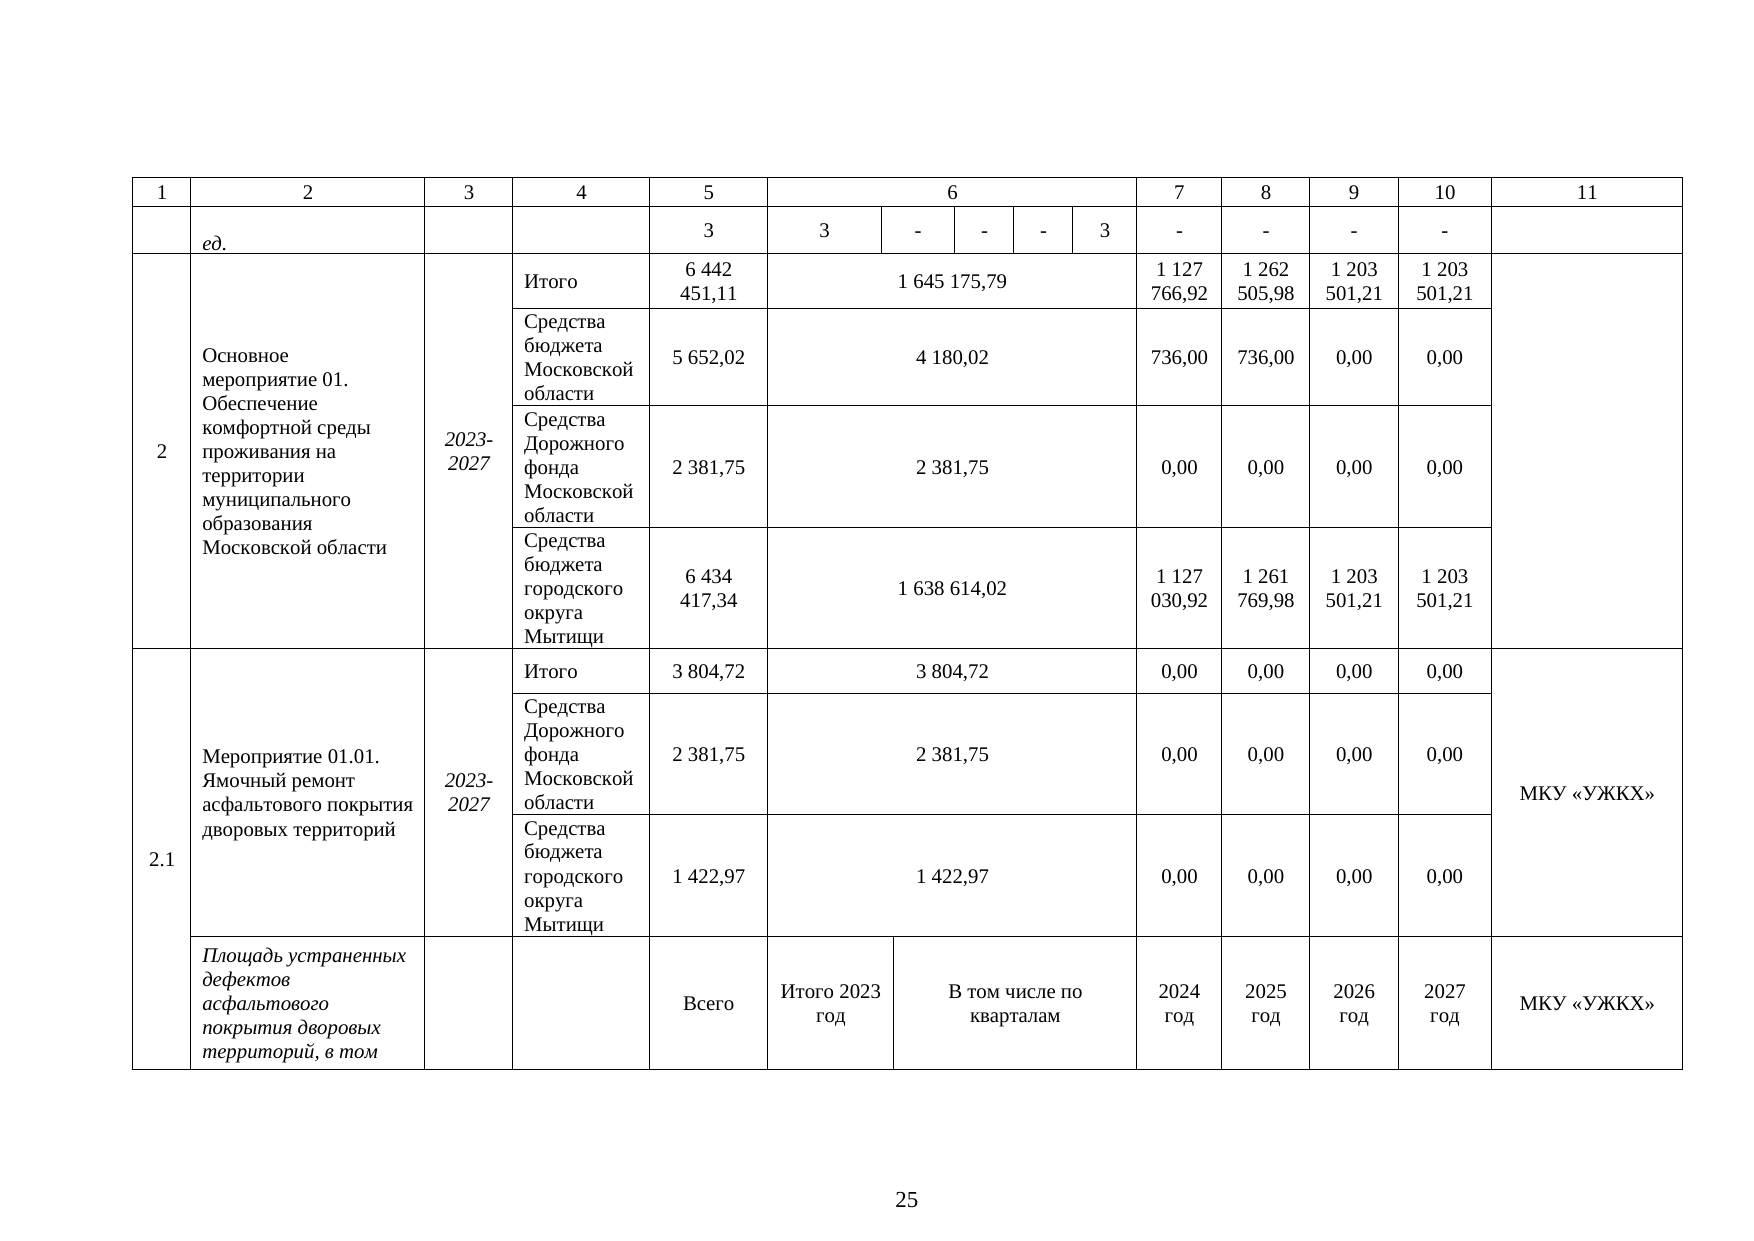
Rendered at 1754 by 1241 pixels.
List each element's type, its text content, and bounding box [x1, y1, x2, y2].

table_cell 1 203 501,21 [1399, 528, 1491, 648]
table_cell 1 645 175,79 [768, 254, 1136, 308]
table_cell Средства Дорожного фонда Московской области [513, 406, 649, 527]
table_header 2 [191, 178, 424, 206]
table_cell 0,00 [1399, 694, 1491, 814]
table_cell 1 638 614,02 [768, 528, 1136, 648]
table_cell 0,00 [1399, 406, 1491, 527]
table_cell 1 203 501,21 [1310, 528, 1398, 648]
table_cell [1492, 254, 1682, 648]
table_cell Итого [513, 649, 649, 693]
table_cell 2026 год [1310, 937, 1398, 1068]
table_cell - [1014, 207, 1072, 253]
table_cell 3 [768, 207, 881, 253]
table_cell 2 381,75 [650, 694, 767, 814]
table_cell 1 262 505,98 [1222, 254, 1309, 308]
table_cell 2023-2027 [425, 649, 512, 936]
table_header 8 [1222, 178, 1309, 206]
table_cell 6 442 451,11 [650, 254, 767, 308]
table_header 9 [1310, 178, 1398, 206]
table_cell 0,00 [1310, 649, 1398, 693]
table_cell 2027 год [1399, 937, 1491, 1068]
table_cell 0,00 [1399, 309, 1491, 405]
table_cell 736,00 [1222, 309, 1309, 405]
table_cell 3 804,72 [768, 649, 1136, 693]
table_cell Итого [513, 254, 649, 308]
table_cell 0,00 [1222, 694, 1309, 814]
table_header 1 [133, 178, 190, 206]
table_header 3 [425, 178, 512, 206]
table_cell 0,00 [1137, 694, 1221, 814]
table_cell 0,00 [1137, 815, 1221, 936]
table_cell 2 381,75 [650, 406, 767, 527]
table_cell - [1399, 207, 1491, 253]
table_header 11 [1492, 178, 1682, 206]
table_cell 1 127 030,92 [1137, 528, 1221, 648]
table_cell [513, 937, 649, 1068]
table_cell Всего [650, 937, 767, 1068]
table_header 7 [1137, 178, 1221, 206]
table_cell 2 381,75 [768, 406, 1136, 527]
table_cell 2 [133, 254, 190, 648]
table_cell 0,00 [1137, 406, 1221, 527]
table_cell Мероприятие 01.01. Ямочный ремонт асфальтового покрытия дворовых территорий [191, 649, 424, 936]
table_cell Средства бюджета городского округа Мытищи [513, 528, 649, 648]
table_header 10 [1399, 178, 1491, 206]
table_cell Средства Дорожного фонда Московской области [513, 694, 649, 814]
table_cell 0,00 [1222, 815, 1309, 936]
table_cell 3 [650, 207, 767, 253]
table_cell 6 434 417,34 [650, 528, 767, 648]
table_cell - [1310, 207, 1398, 253]
table_cell - [955, 207, 1013, 253]
table_cell 1 261 769,98 [1222, 528, 1309, 648]
table_cell 5 652,02 [650, 309, 767, 405]
table_cell - [1222, 207, 1309, 253]
table_cell 4 180,02 [768, 309, 1136, 405]
table_cell 736,00 [1137, 309, 1221, 405]
table_cell 3 804,72 [650, 649, 767, 693]
table_cell 0,00 [1399, 649, 1491, 693]
table_cell 0,00 [1222, 406, 1309, 527]
table_cell Основное мероприятие 01. Обеспечение комфортной среды проживания на территории муниципального образования Московской области [191, 254, 424, 648]
table_cell 0,00 [1310, 406, 1398, 527]
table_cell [191, 937, 424, 1068]
table_cell 1 127 766,92 [1137, 254, 1221, 308]
table_header 4 [513, 178, 649, 206]
table_cell 2.1 [133, 649, 190, 1068]
table_cell МКУ «УЖКХ» [1492, 649, 1682, 936]
table_cell 0,00 [1137, 649, 1221, 693]
table_cell 0,00 [1222, 649, 1309, 693]
table_cell - [882, 207, 954, 253]
table_cell 1 203 501,21 [1399, 254, 1491, 308]
table_cell 1 422,97 [768, 815, 1136, 936]
table_cell Итого 2023 год [768, 937, 893, 1068]
table_cell 0,00 [1310, 815, 1398, 936]
table_cell Средства бюджета городского округа Мытищи [513, 815, 649, 936]
table_cell Средства бюджета Московской области [513, 309, 649, 405]
table_cell 2 381,75 [768, 694, 1136, 814]
table_cell [425, 937, 512, 1068]
table_cell 2025 год [1222, 937, 1309, 1068]
table_cell 1 422,97 [650, 815, 767, 936]
table_cell - [1137, 207, 1221, 253]
table_cell МКУ «УЖКХ» [1492, 937, 1682, 1068]
table_cell 0,00 [1310, 694, 1398, 814]
table_header 5 [650, 178, 767, 206]
table_cell 0,00 [1310, 309, 1398, 405]
table_cell 3 [1073, 207, 1136, 253]
table_cell 1 203 501,21 [1310, 254, 1398, 308]
table_header 6 [768, 178, 1136, 206]
table_cell В том числе по кварталам [894, 937, 1136, 1068]
table_cell 2024 год [1137, 937, 1221, 1068]
table_cell 0,00 [1399, 815, 1491, 936]
table_cell 2023-2027 [425, 254, 512, 648]
